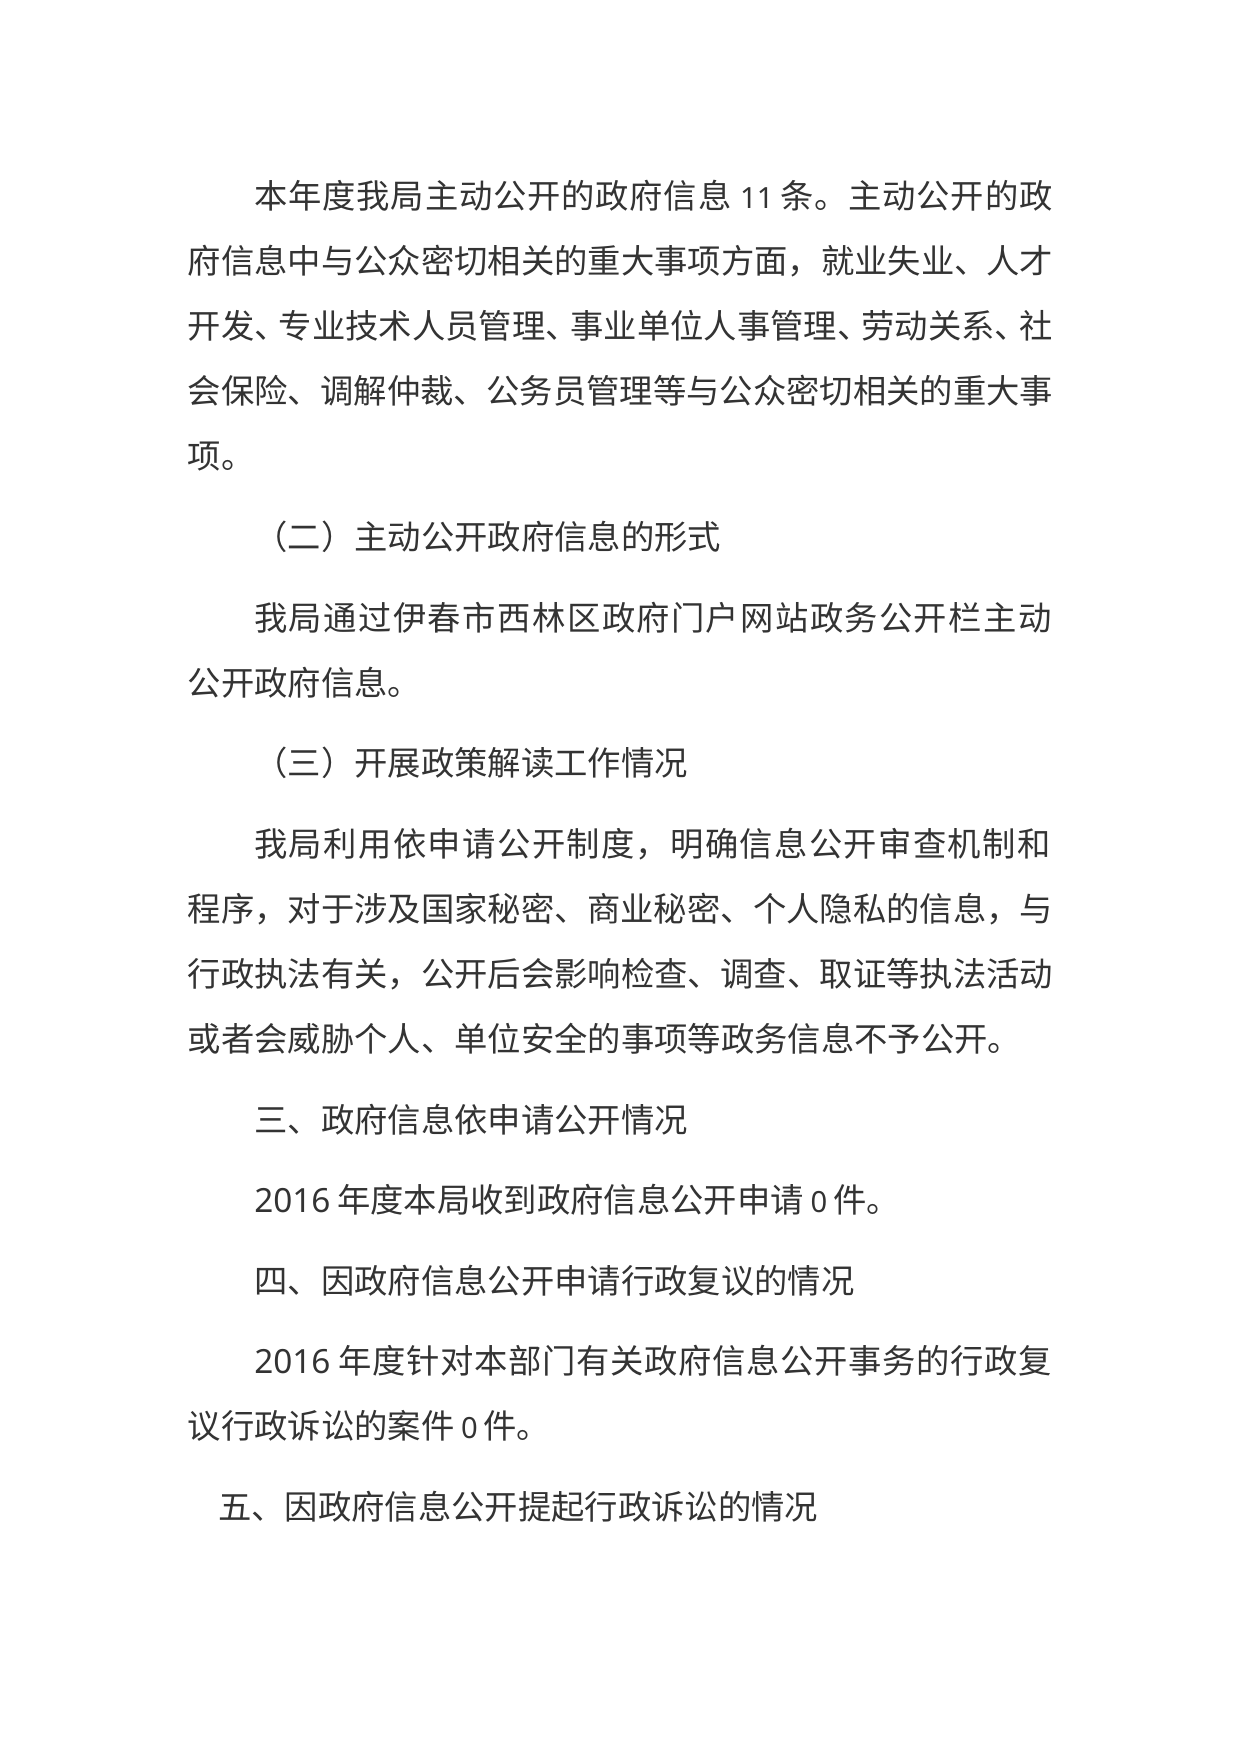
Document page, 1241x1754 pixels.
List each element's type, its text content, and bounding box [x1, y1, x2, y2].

text （二）主动公开政府信息的形式 [187, 503, 1053, 568]
text 三、政府信息依申请公开情况 [187, 1150, 1053, 1215]
text 本年度我局主动公开的政府信息11条。主动公开的政府信息中与公众密切相关的重大事项方面，就业失业、人才开发、专业技术人员管理、事业单位人事管理、劳动关系、社会保险、调解仲裁、公务员管理等与公众密切相关的重大事项。 [187, 162, 1053, 487]
text 2016年度本局收到政府信息公开申请0件。 [187, 1231, 1053, 1296]
text 2016年度针对本部门有关政府信息公开事务的行政复议行政诉讼的案件0件。 [187, 1392, 1053, 1522]
text 四、因政府信息公开申请行政复议的情况 [187, 1311, 1053, 1376]
text 我局通过伊春市西林区政府门户网站政务公开栏主动公开政府信息。 [187, 583, 1053, 713]
text 我局利用依申请公开制度，明确信息公开审查机制和程序，对于涉及国家秘密、商业秘密、个人隐私的信息，与行政执法有关，公开后会影响检查、调查、取证等执法活动或者会威胁个人、单位安全的事项等政务信息不予公开。 [187, 809, 1053, 1134]
text （三）开展政策解读工作情况 [187, 729, 1053, 794]
